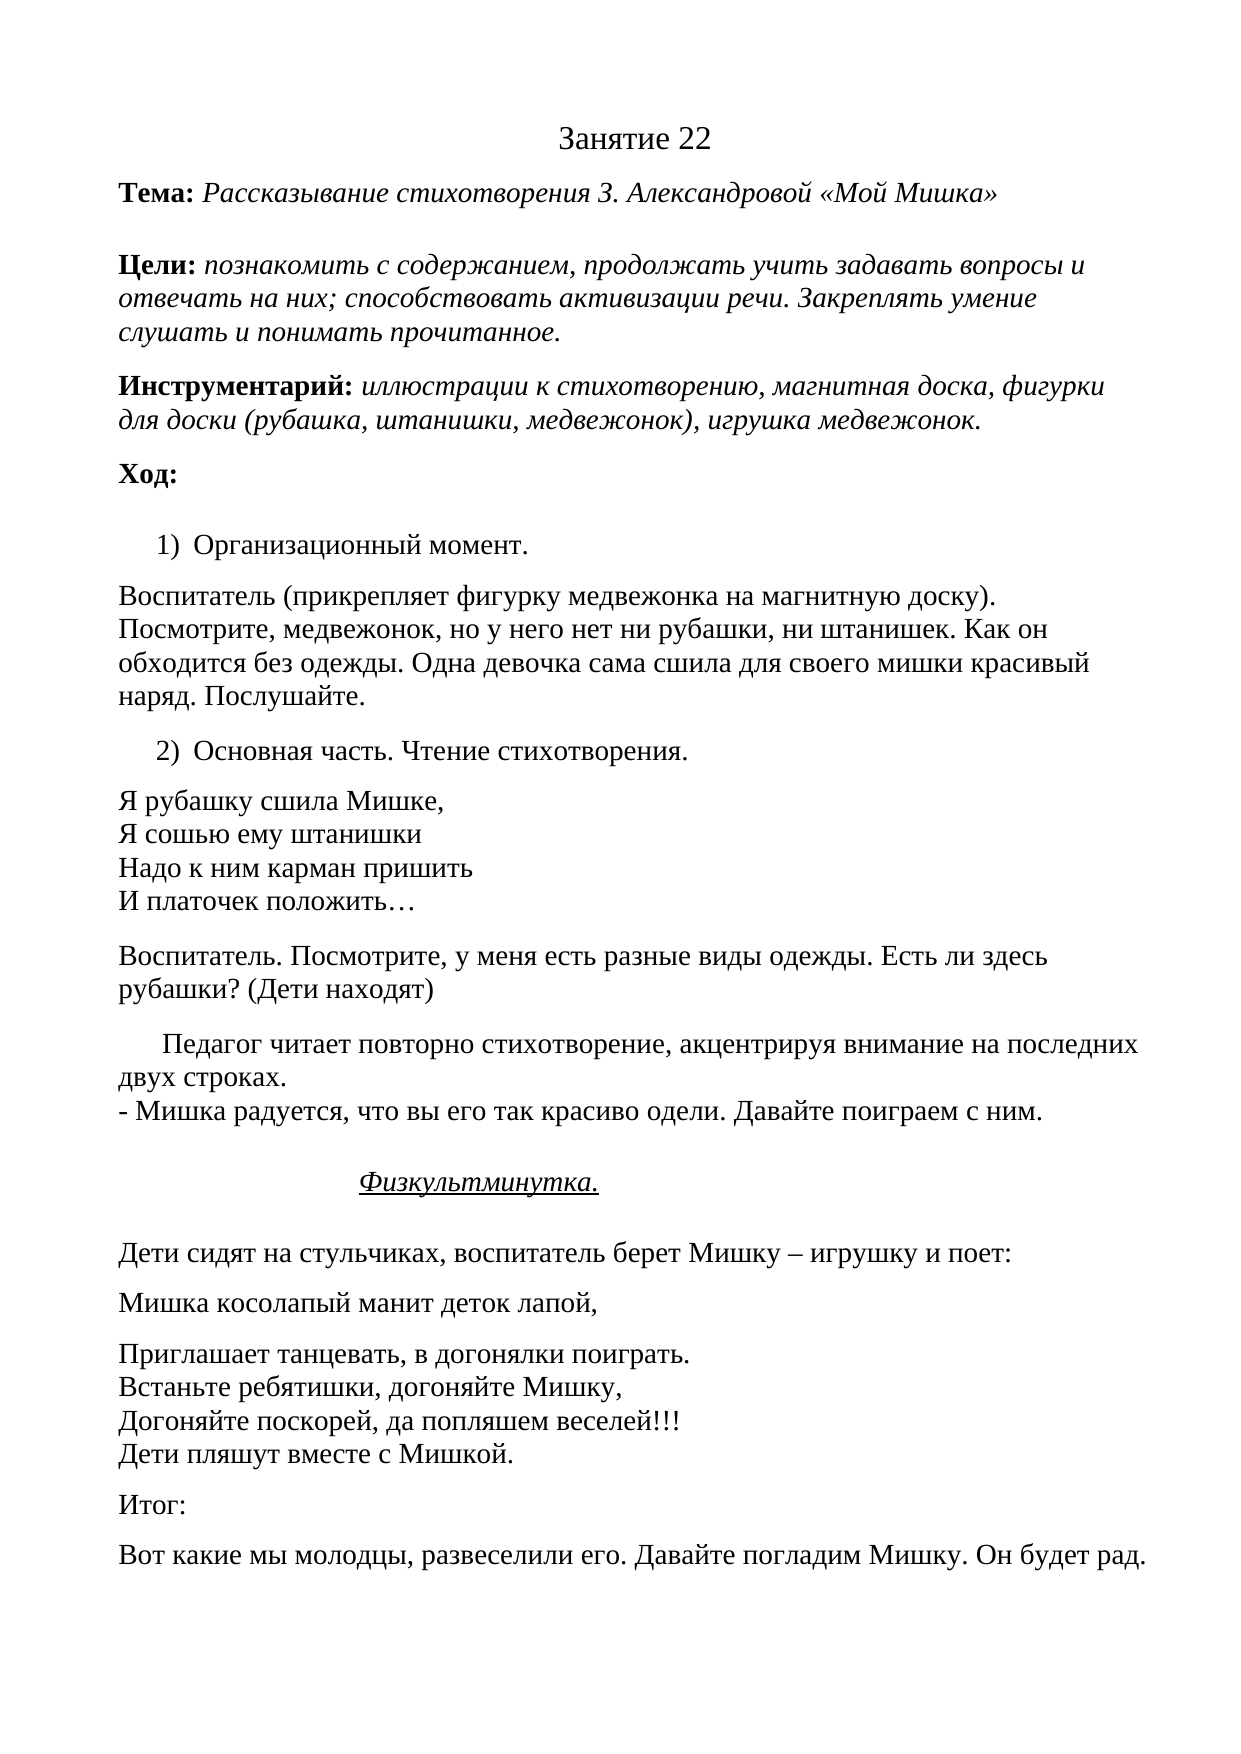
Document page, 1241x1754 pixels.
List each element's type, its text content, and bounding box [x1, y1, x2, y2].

text Мишка косолапый манит деток лапой, [118, 1286, 1152, 1319]
text Занятие 22 [118, 118, 1152, 156]
text Дети сидят на стульчиках, воспитатель берет Мишку – игрушку и поет: [118, 1235, 1152, 1269]
text И платочек положить… [118, 883, 1152, 917]
text Физкультминутка. [118, 1164, 1152, 1198]
text Дети пляшут вместе с Мишкой. [118, 1436, 1152, 1470]
list Организационный момент. [156, 527, 1152, 561]
text Воспитатель. Посмотрите, у меня есть разные виды одежды. Есть ли здесь рубашки? (Дети находят) [118, 938, 1152, 1005]
text Цели: познакомить с содержанием, продолжать учить задавать вопросы и отвечать на них; способствовать активизации речи. Закреплять умение слушать и понимать прочитанное. [118, 247, 1152, 347]
text Инструментарий: иллюстрации к стихотворению, магнитная доска, фигурки для доски (рубашка, штанишки, медвежонок), игрушка медвежонок. [118, 368, 1152, 435]
text Педагог читает повторно стихотворение, акцентрируя внимание на последних двух строках. [118, 1026, 1152, 1093]
list Основная часть. Чтение стихотворения. [156, 733, 1152, 766]
text Догоняйте поскорей, да попляшем веселей!!! [118, 1403, 1152, 1436]
text Воспитатель (прикрепляет фигурку медвежонка на магнитную доску). Посмотрите, медвежонок, но у него нет ни рубашки, ни штанишек. Как он обходится без одежды. Одна девочка сама сшила для своего мишки красивый наряд. Послушайте. [118, 578, 1152, 712]
text Ход: [118, 456, 1152, 490]
text Я сошью ему штанишки [118, 816, 1152, 850]
text Итог: [118, 1487, 1152, 1520]
text - Мишка радуется, что вы его так красиво одели. Давайте поиграем с ним. [118, 1093, 1152, 1126]
text Я рубашку сшила Мишке, [118, 783, 1152, 816]
text Вот какие мы молодцы, развеселили его. Давайте погладим Мишку. Он будет рад. [118, 1537, 1152, 1571]
text Надо к ним карман пришить [118, 850, 1152, 883]
text Встаньте ребятишки, догоняйте Мишку, [118, 1369, 1152, 1403]
text Приглашает танцевать, в догонялки поиграть. [118, 1336, 1152, 1369]
text Тема: Рассказывание стихотворения З. Александровой «Мой Мишка» [118, 176, 1152, 209]
